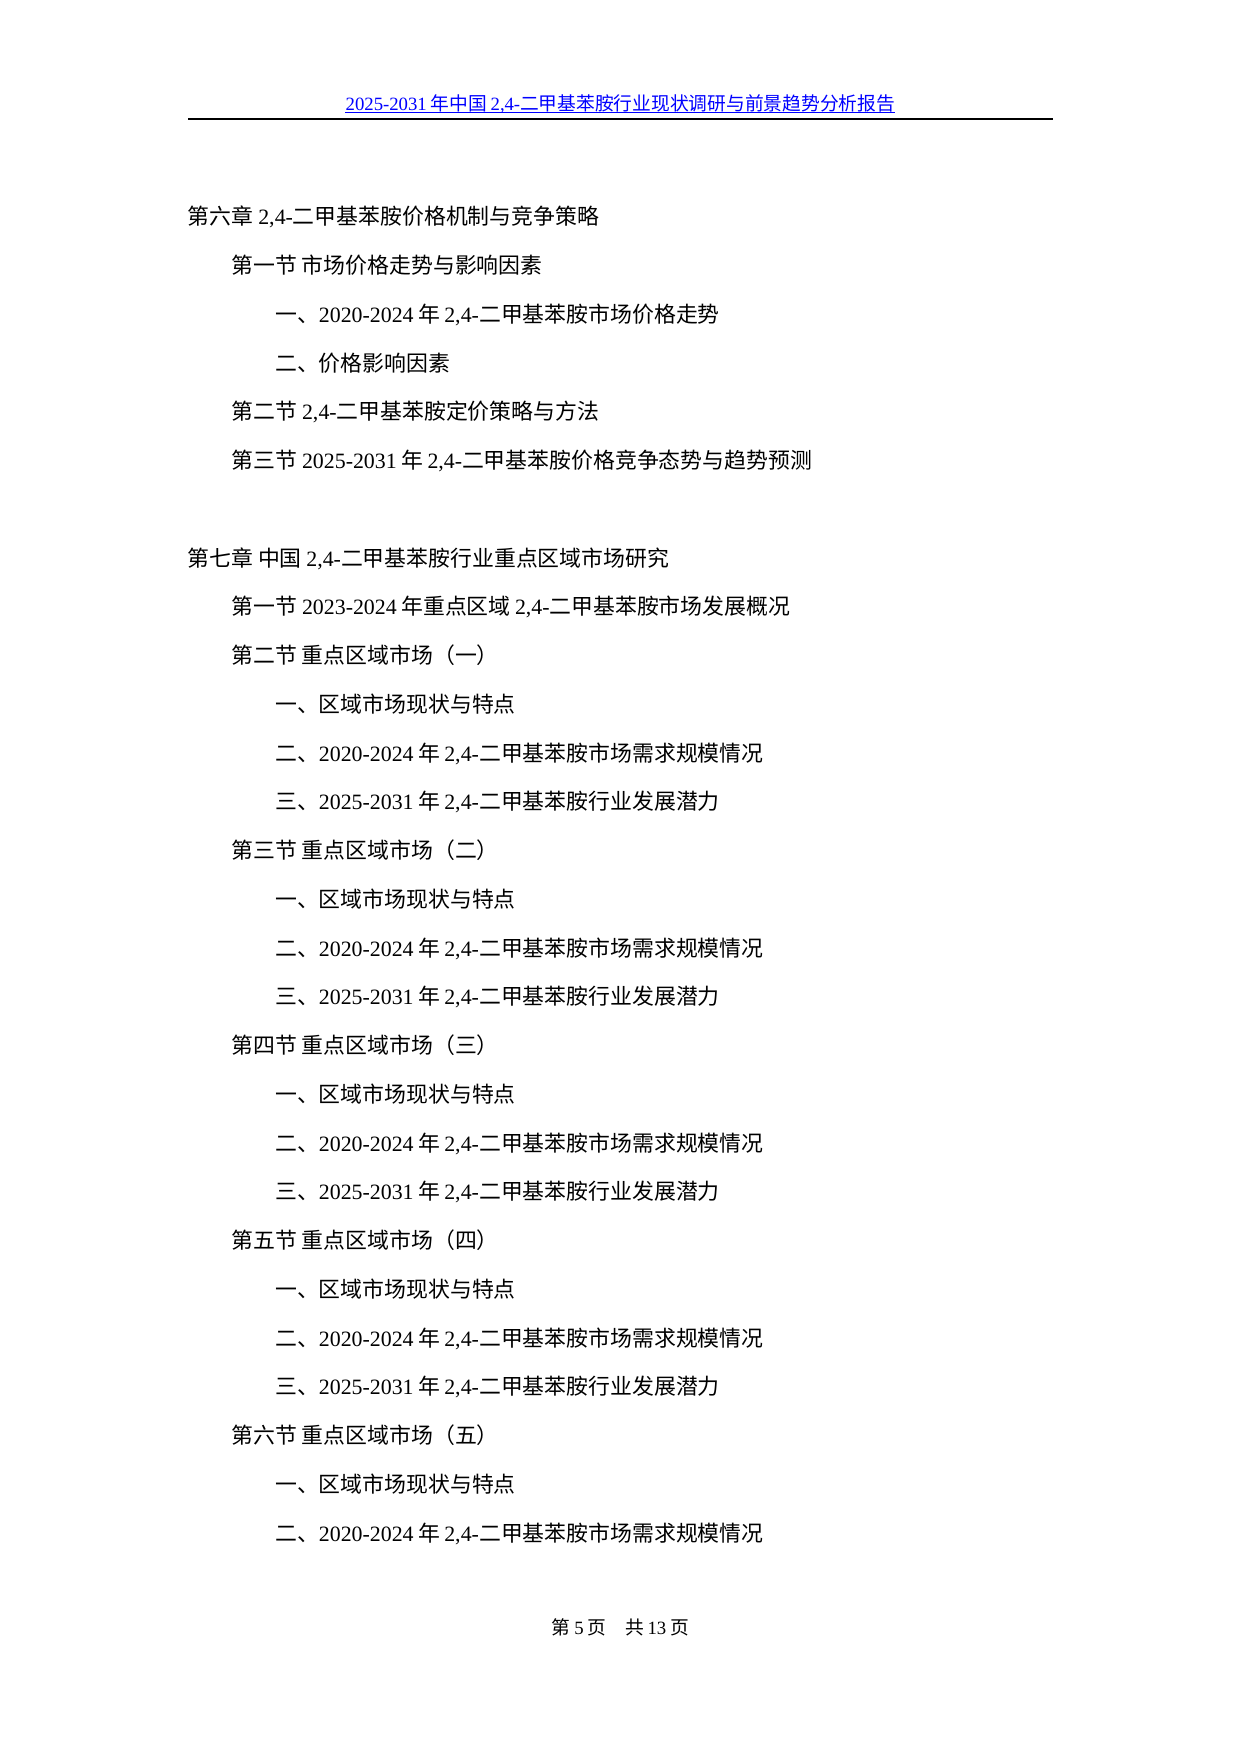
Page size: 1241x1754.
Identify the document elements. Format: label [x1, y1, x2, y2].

text [187, 150, 1053, 1548]
